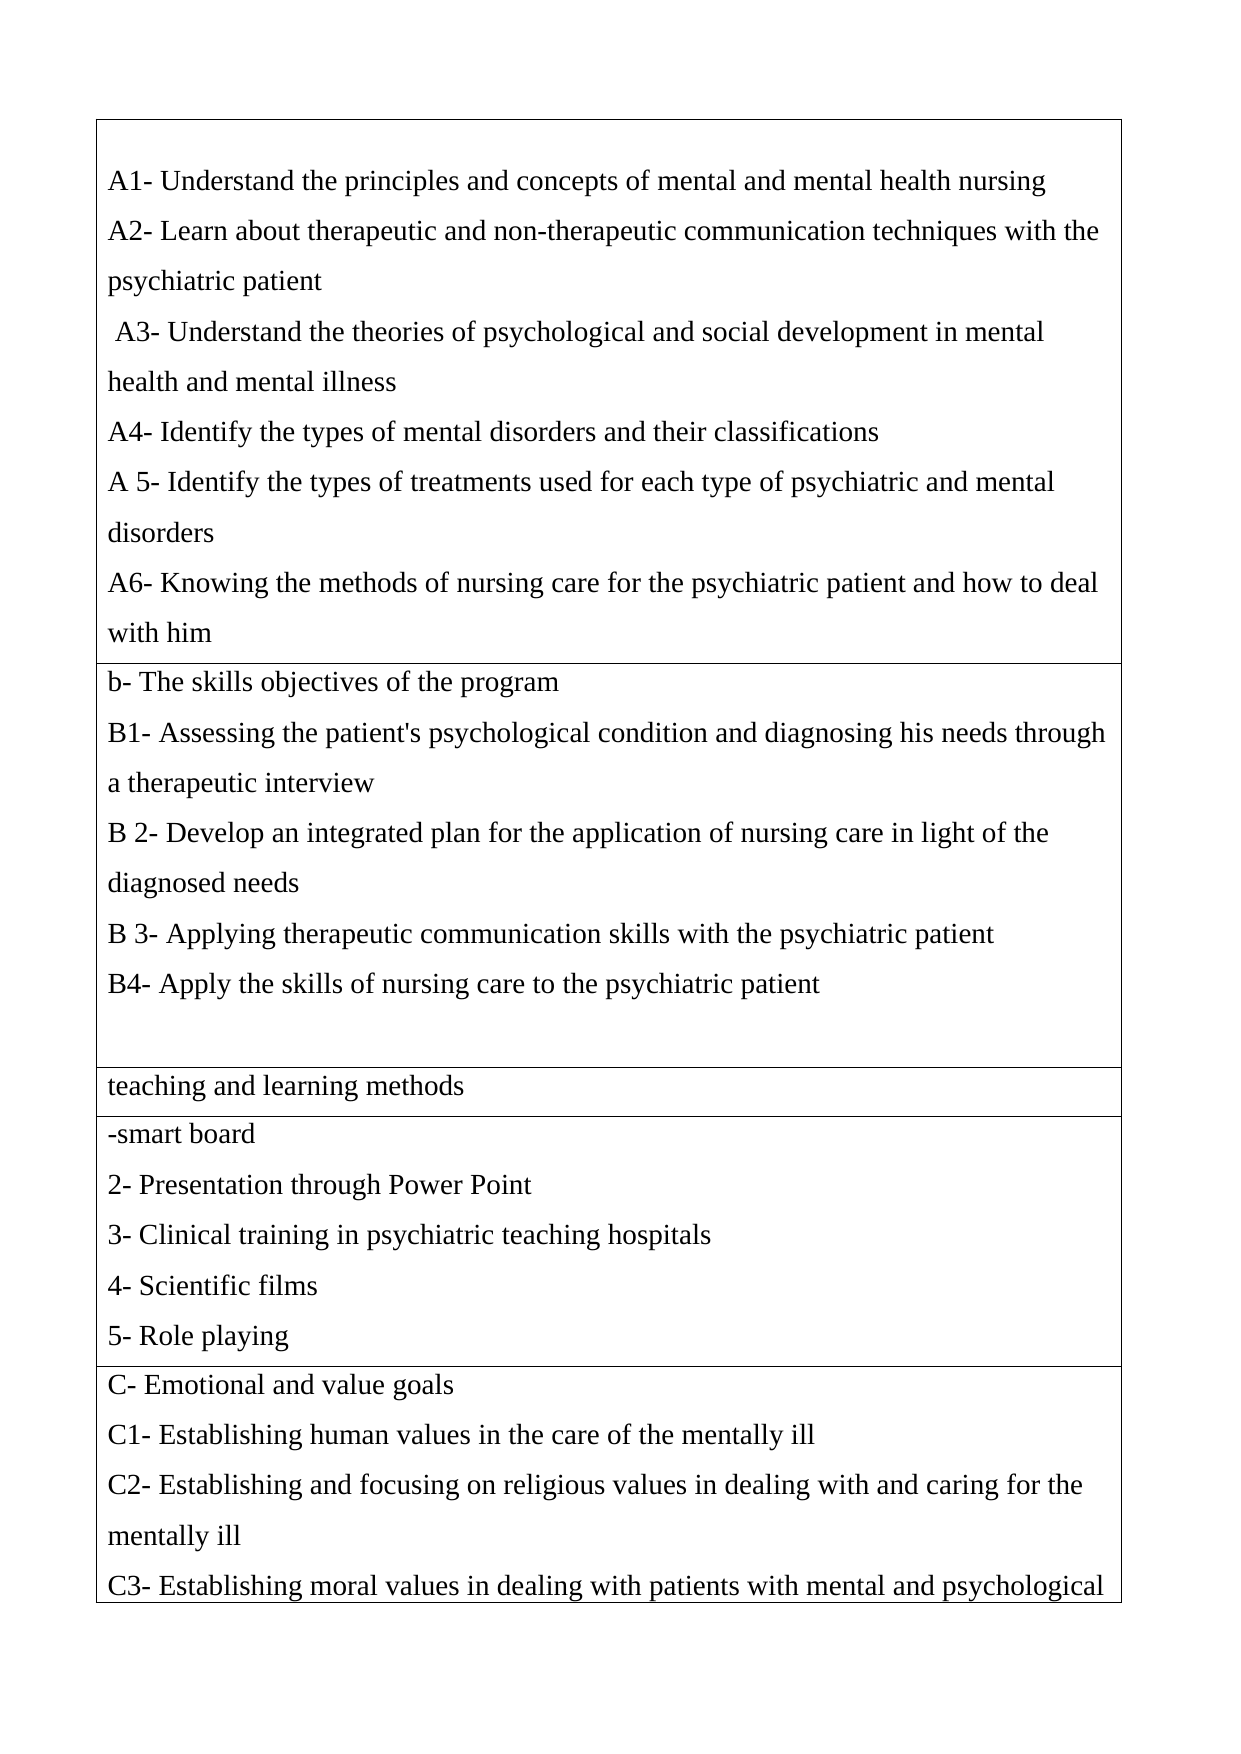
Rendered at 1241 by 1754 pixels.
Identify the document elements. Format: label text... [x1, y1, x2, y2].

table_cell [97, 120, 1121, 663]
table_cell -smart board 2- Presentation through Power Point 3- Clinical training in psychiatric teaching hospitals 4- Scientific films 5- Role playing [97, 1117, 1121, 1366]
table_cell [97, 1367, 1121, 1602]
table_cell b- The skills objectives of the program B1- Assessing the patient's psychological condition and diagnosing his needs through a therapeutic interview B 2- Develop an integrated plan for the application of nursing care in light of the diagnosed needs B 3- Applying therapeutic communication skills with the psychiatric patient B4- Apply the skills of nursing care to the psychiatric patient [97, 664, 1121, 1067]
table_cell teaching and learning methods [97, 1068, 1121, 1116]
